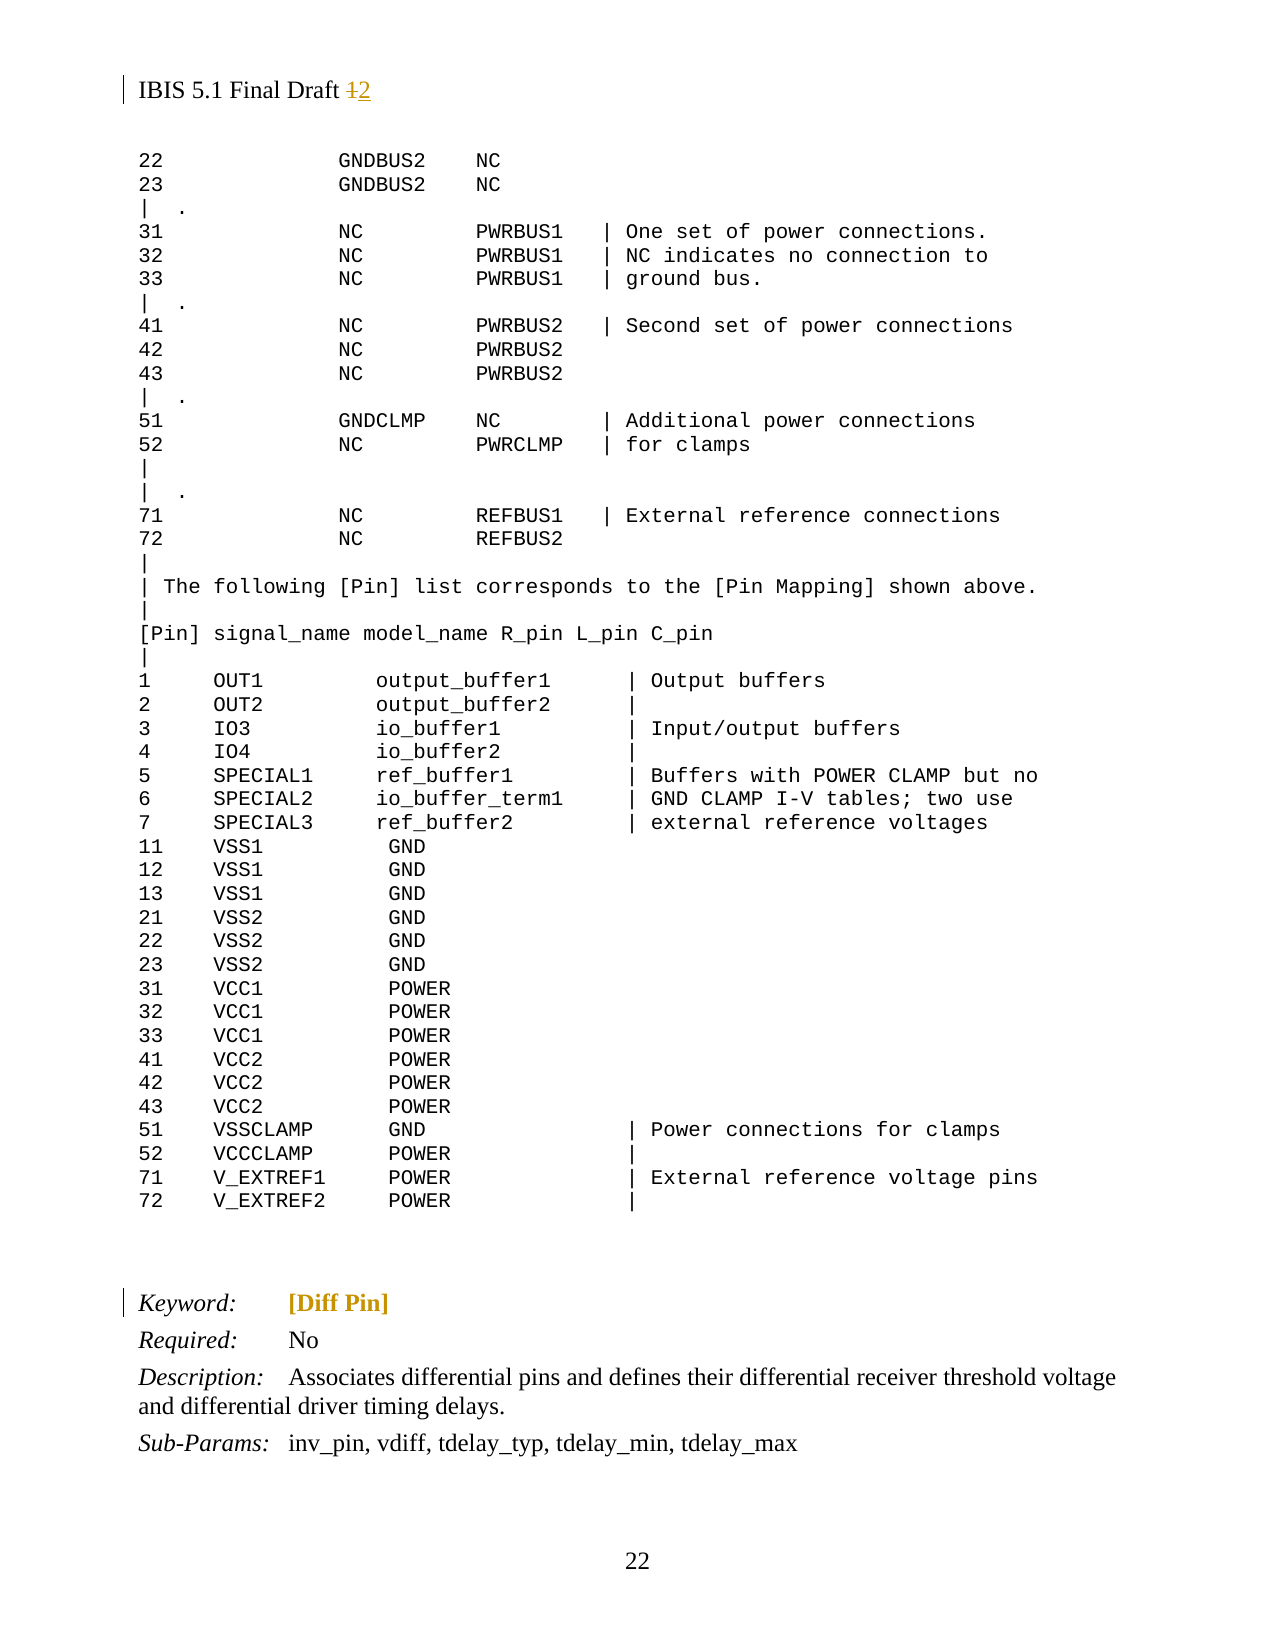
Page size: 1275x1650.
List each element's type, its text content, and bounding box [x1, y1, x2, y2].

text Description: Associates differential pins and defines their differential receiver threshold voltage and differential driver timing delays. [138, 1362, 1137, 1420]
text 51 GNDCLMP NC | Additional power connections [138, 410, 1137, 434]
text 72 NC REFBUS2 [138, 528, 1137, 552]
text 4 IO4 io_buffer2 | [138, 741, 1137, 765]
text 71 V_EXTREF1 POWER | External reference voltage pins [138, 1167, 1137, 1190]
text 31 NC PWRBUS1 | One set of power connections. [138, 221, 1137, 244]
text | [138, 647, 1137, 670]
text 31 VCC1 POWER [138, 978, 1137, 1001]
text | . [138, 386, 1137, 410]
text 41 VCC2 POWER [138, 1048, 1137, 1072]
text 41 NC PWRBUS2 | Second set of power connections [138, 316, 1137, 339]
text 5 SPECIAL1 ref_buffer1 | Buffers with POWER CLAMP but no [138, 765, 1137, 788]
text 51 VSSCLAMP GND | Power connections for clamps [138, 1119, 1137, 1143]
text 43 NC PWRBUS2 [138, 363, 1137, 386]
text 52 NC PWRCLMP | for clamps [138, 434, 1137, 457]
text 71 NC REFBUS1 | External reference connections [138, 505, 1137, 528]
text 33 VCC1 POWER [138, 1025, 1137, 1048]
text 11 VSS1 GND [138, 836, 1137, 859]
text 12 VSS1 GND [138, 859, 1137, 883]
text | [138, 599, 1137, 623]
text | . [138, 197, 1137, 221]
text 2 OUT2 output_buffer2 | [138, 694, 1137, 717]
text | . [138, 292, 1137, 316]
text Sub-Params: inv_pin, vdiff, tdelay_typ, tdelay_min, tdelay_max [138, 1428, 1137, 1457]
text 43 VCC2 POWER [138, 1096, 1137, 1119]
text 1 OUT1 output_buffer1 | Output buffers [138, 670, 1137, 694]
text [Pin] signal_name model_name R_pin L_pin C_pin [138, 623, 1137, 647]
text 23 VSS2 GND [138, 954, 1137, 978]
text | [138, 552, 1137, 576]
text 23 GNDBUS2 NC [138, 174, 1137, 197]
text 6 SPECIAL2 io_buffer_term1 | GND CLAMP I-V tables; two use [138, 788, 1137, 812]
text Keyword: [Diff Pin] [138, 1288, 1137, 1317]
text 13 VSS1 GND [138, 883, 1137, 907]
text | [138, 457, 1137, 481]
text 22 GNDBUS2 NC [138, 150, 1137, 174]
text 32 NC PWRBUS1 | NC indicates no connection to [138, 244, 1137, 268]
text 72 V_EXTREF2 POWER | [138, 1190, 1137, 1214]
text 42 NC PWRBUS2 [138, 339, 1137, 363]
text 3 IO3 io_buffer1 | Input/output buffers [138, 717, 1137, 741]
text | The following [Pin] list corresponds to the [Pin Mapping] shown above. [138, 576, 1137, 599]
text 52 VCCCLAMP POWER | [138, 1143, 1137, 1167]
text 22 VSS2 GND [138, 930, 1137, 954]
text | . [138, 481, 1137, 505]
text 21 VSS2 GND [138, 907, 1137, 930]
text 33 NC PWRBUS1 | ground bus. [138, 268, 1137, 292]
text 42 VCC2 POWER [138, 1072, 1137, 1096]
text 7 SPECIAL3 ref_buffer2 | external reference voltages [138, 812, 1137, 836]
text 32 VCC1 POWER [138, 1001, 1137, 1025]
text Required: No [138, 1325, 1137, 1354]
